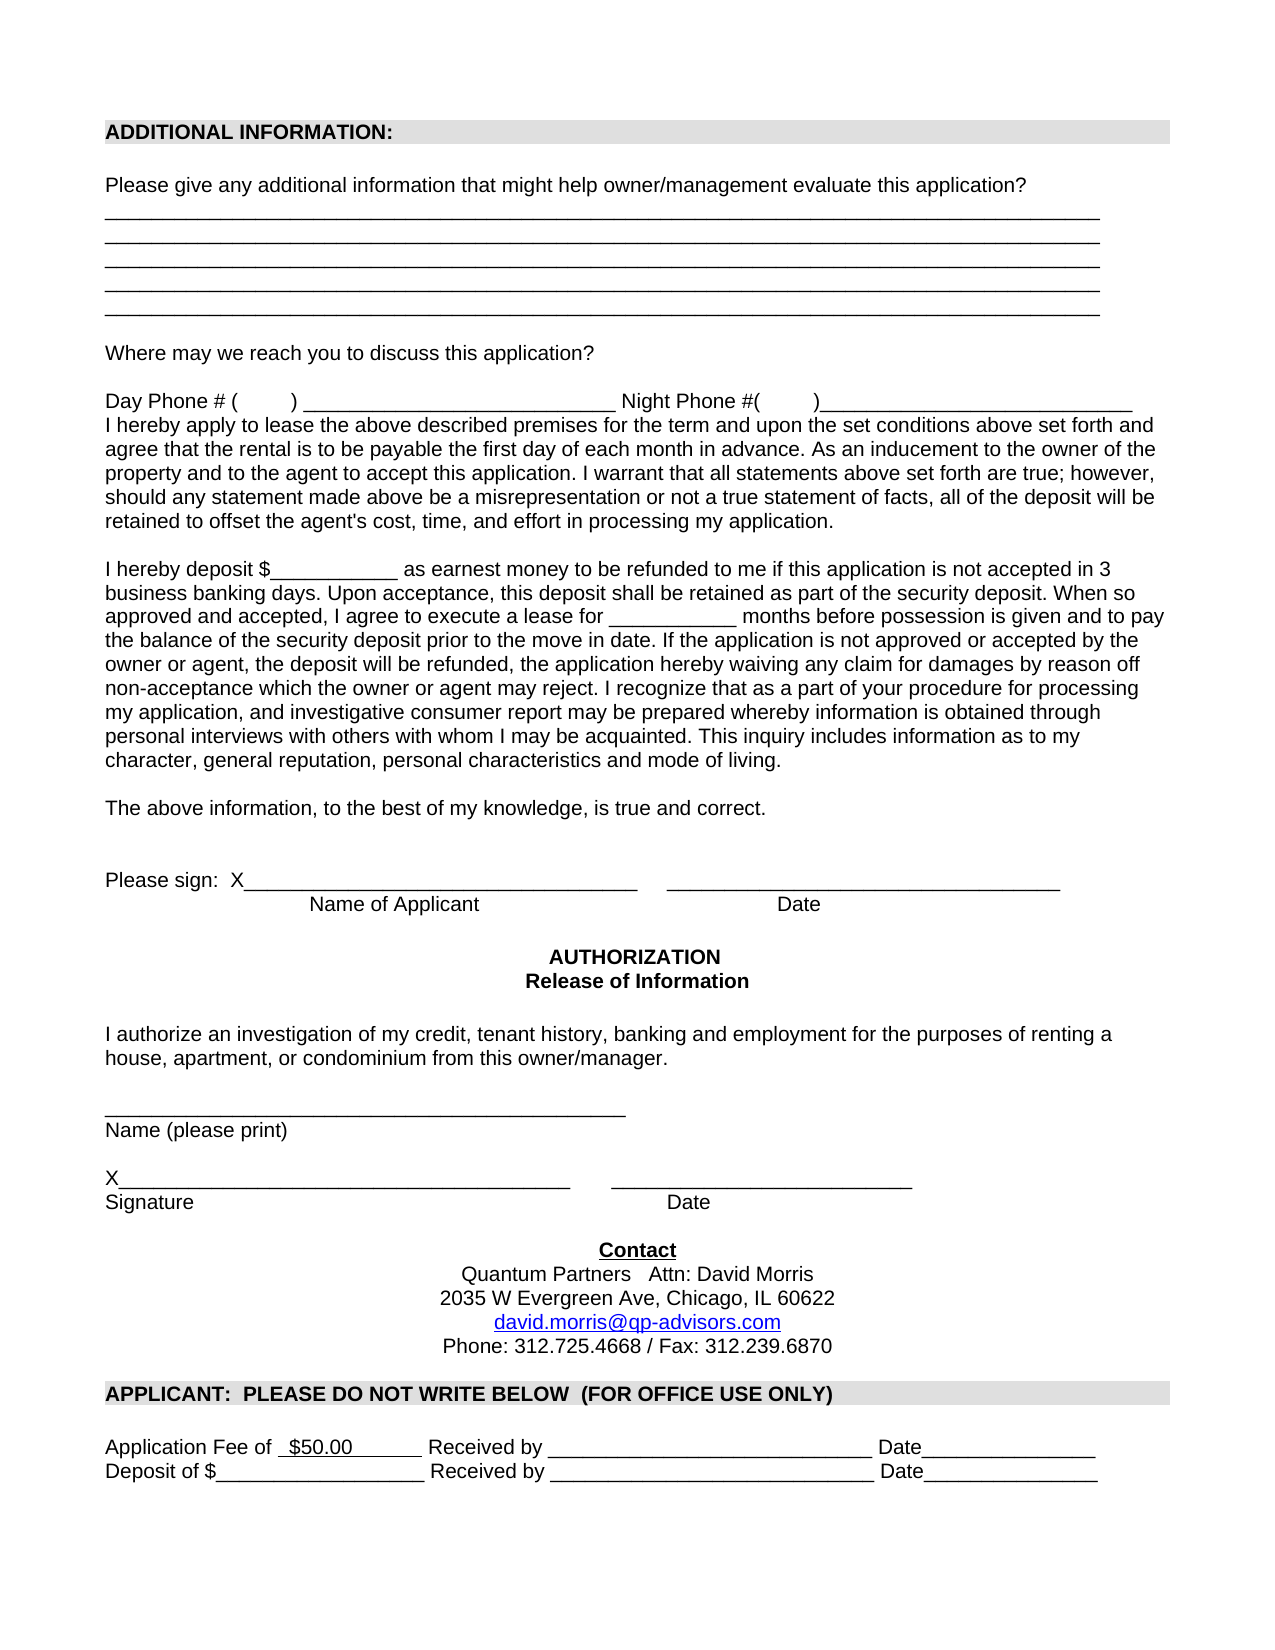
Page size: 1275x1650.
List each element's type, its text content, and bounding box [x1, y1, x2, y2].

text I authorize an investigation of my credit, tenant history, banking and employment for the purposes of renting a house, apartment, or condominium from this owner/manager. _____________________________________________ Name (please print) X_______________________________________ __________________________ Signature Date [105, 1022, 1170, 1214]
text Quantum Partners Attn: David Morris [105, 1262, 1170, 1286]
text david.morris@qp-advisors.com [105, 1309, 1170, 1333]
text AUTHORIZATION Release of Information [105, 945, 1170, 993]
text Contact [105, 1238, 1170, 1262]
text Phone: 312.725.4668 / Fax: 312.239.6870 [105, 1333, 1170, 1357]
text Application Fee of $50.00 Received by ____________________________ Date_______________ Deposit of $__________________ Received by ____________________________ Date_______________ [105, 1434, 1170, 1517]
text Please give any additional information that might help owner/management evaluate this application? ______________________________________________________________________________________ ______________________________________________________________________________________ ______________________________________________________________________________________ ______________________________________________________________________________________ ______________________________________________________________________________________ Where may we reach you to discuss this application? Day Phone # ( ) ___________________________ Night Phone #( )___________________________ I hereby apply to lease the above described premises for the term and upon the set conditions above set forth and agree that the rental is to be payable the first day of each month in advance. As an inducement to the owner of the property and to the agent to accept this application. I warrant that all statements above set forth are true; however, should any statement made above be a misrepresentation or not a true statement of facts, all of the deposit will be retained to offset the agent's cost, time, and effort in processing my application. I hereby deposit $___________ as earnest money to be refunded to me if this application is not accepted in 3 business banking days. Upon acceptance, this deposit shall be retained as part of the security deposit. When so approved and accepted, I agree to execute a lease for ___________ months before possession is given and to pay the balance of the security deposit prior to the move in date. If the application is not approved or accepted by the owner or agent, the deposit will be refunded, the application hereby waiving any claim for damages by reason off non-acceptance which the owner or agent may reject. I recognize that as a part of your procedure for processing my application, and investigative consumer report may be prepared whereby information is obtained through personal interviews with others with whom I may be acquainted. This inquiry includes information as to my character, general reputation, personal characteristics and mode of living. The above information, to the best of my knowledge, is true and correct. Please sign: X__________________________________ __________________________________ Name of Applicant Date [105, 173, 1170, 916]
table_header APPLICANT: PLEASE DO NOT WRITE BELOW (FOR OFFICE USE ONLY) [105, 1381, 1170, 1405]
table_header ADDITIONAL INFORMATION: [105, 120, 1170, 144]
text 2035 W Evergreen Ave, Chicago, IL 60622 [105, 1286, 1170, 1309]
